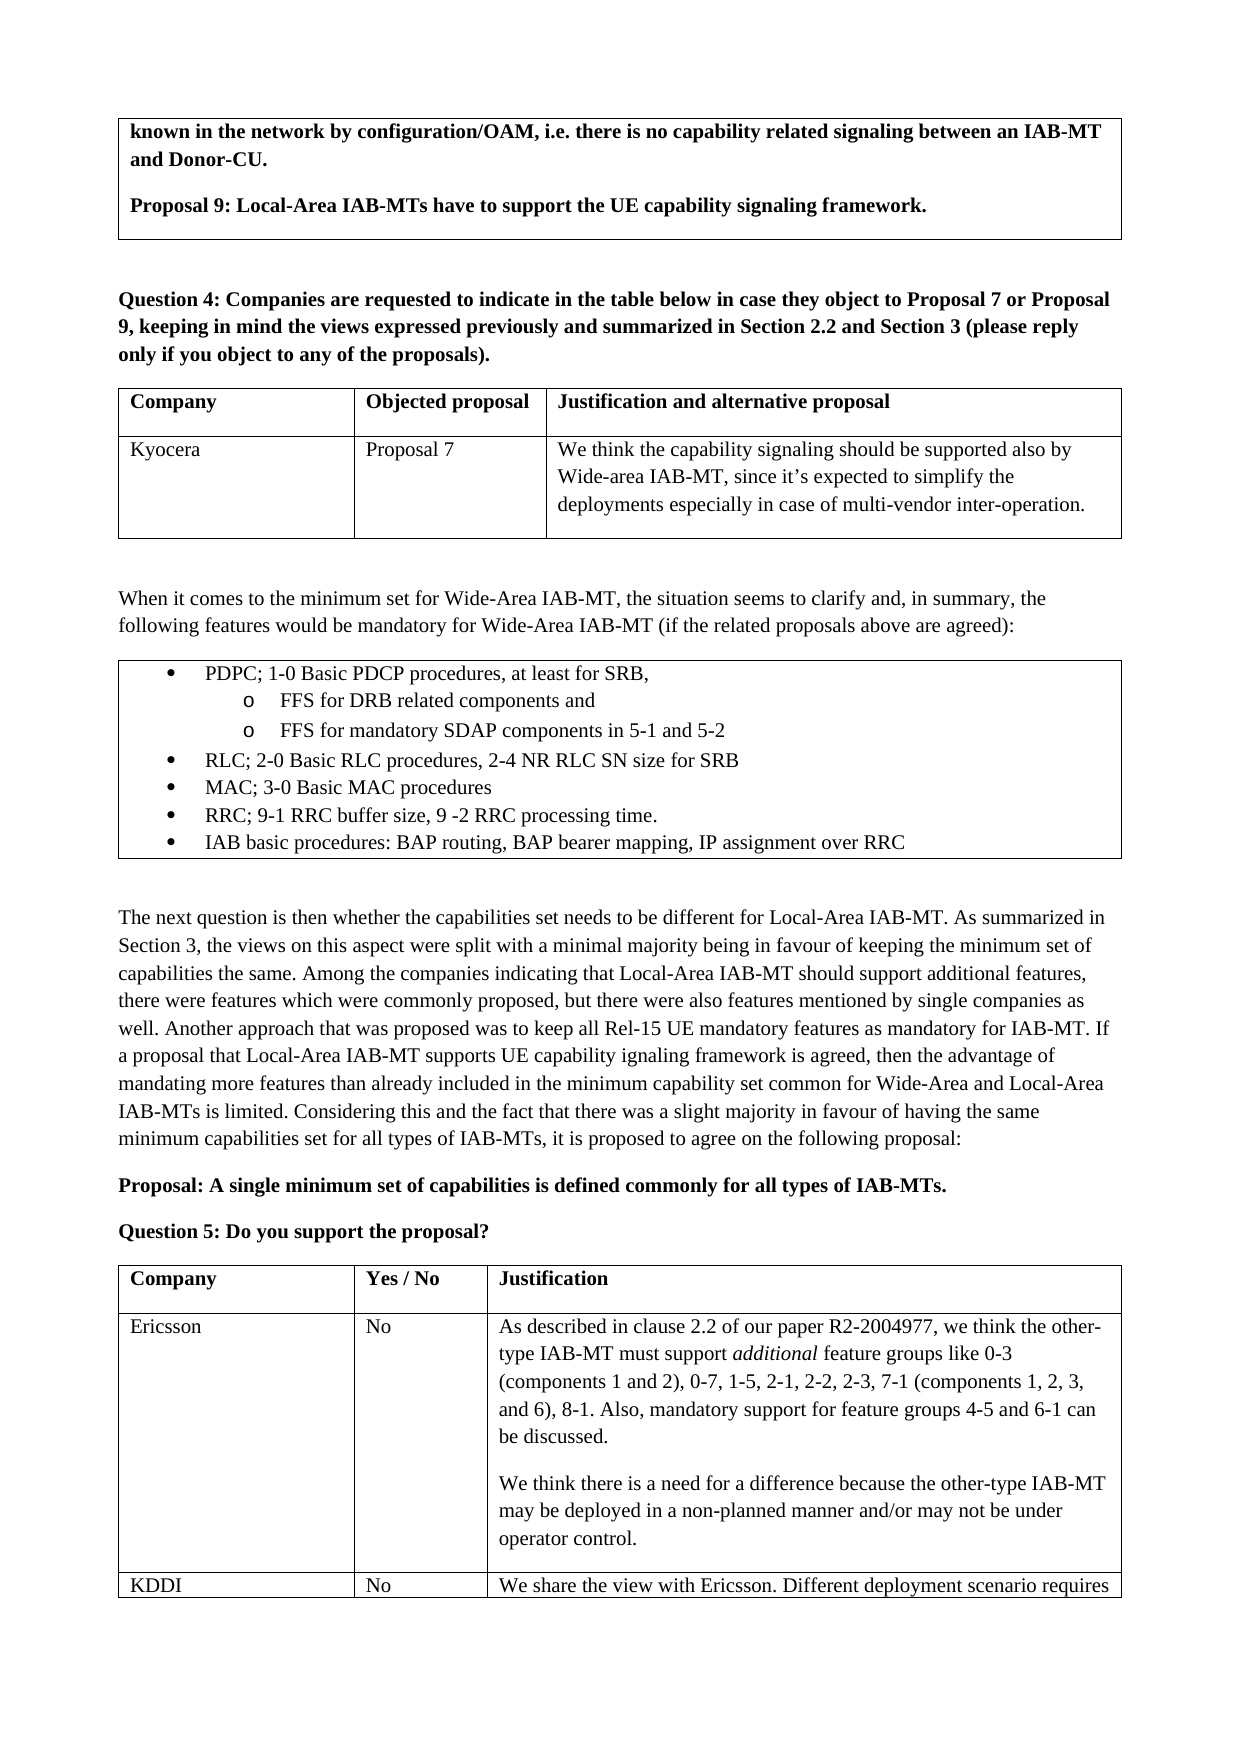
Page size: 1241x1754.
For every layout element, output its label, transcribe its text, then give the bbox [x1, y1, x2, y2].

text Proposal: A single minimum set of capabilities is defined commonly for all types of IAB-MTs. [118, 1172, 1122, 1197]
table_cell Ericsson [119, 1314, 354, 1572]
table_header Justification [488, 1266, 1121, 1313]
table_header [119, 119, 1121, 239]
table_cell We think the capability signaling should be supported also by Wide-area IAB-MT, since it’s expected to simplify the deployments especially in case of multi-vendor inter-operation. [547, 437, 1121, 538]
table_cell No [355, 1314, 487, 1572]
table_cell Kyocera [119, 437, 354, 538]
table_cell KDDI [119, 1573, 354, 1597]
table_header Yes / No [355, 1266, 487, 1313]
text Question 5: Do you support the proposal? [118, 1219, 1122, 1243]
table_cell As described in clause 2.2 of our paper R2-2004977, we think the other-type IAB-MT must support additional feature groups like 0-3 (components 1 and 2), 0-7, 1-5, 2-1, 2-2, 2-3, 7-1 (components 1, 2, 3, and 6), 8-1. Also, mandatory support for feature groups 4-5 and 6-1 can be discussed. We think there is a need for a difference because the other-type IAB-MT may be deployed in a non-planned manner and/or may not be under operator control. [488, 1314, 1121, 1572]
table_header Company [119, 389, 354, 436]
table_header Objected proposal [355, 389, 546, 436]
text When it comes to the minimum set for Wide-Area IAB-MT, the situation seems to clarify and, in summary, the following features would be mandatory for Wide-Area IAB-MT (if the related proposals above are agreed): [118, 586, 1122, 637]
table_header PDPC; 1-0 Basic PDCP procedures, at least for SRB, FFS for DRB related components and FFS for mandatory SDAP components in 5-1 and 5-2 RLC; 2-0 Basic RLC procedures, 2-4 NR RLC SN size for SRB MAC; 3-0 Basic MAC procedures RRC; 9-1 RRC buffer size, 9 -2 RRC processing time. IAB basic procedures: BAP routing, BAP bearer mapping, IP assignment over RRC [119, 661, 1121, 858]
table_header Company [119, 1266, 354, 1313]
table_header Justification and alternative proposal [547, 389, 1121, 436]
table_cell No [355, 1573, 487, 1597]
text Question 4: Companies are requested to indicate in the table below in case they object to Proposal 7 or Proposal 9, keeping in mind the views expressed previously and summarized in Section 2.2 and Section 3 (please reply only if you object to any of the proposals). [118, 287, 1122, 366]
text The next question is then whether the capabilities set needs to be different for Local-Area IAB-MT. As summarized in Section 3, the views on this aspect were split with a minimal majority being in favour of keeping the minimum set of capabilities the same. Among the companies indicating that Local-Area IAB-MT should support additional features, there were features which were commonly proposed, but there were also features mentioned by single companies as well. Another approach that was proposed was to keep all Rel-15 UE mandatory features as mandatory for IAB-MT. If a proposal that Local-Area IAB-MT supports UE capability ignaling framework is agreed, then the advantage of mandating more features than already included in the minimum capability set common for Wide-Area and Local-Area IAB-MTs is limited. Considering this and the fact that there was a slight majority in favour of having the same minimum capabilities set for all types of IAB-MTs, it is proposed to agree on the following proposal: [118, 905, 1122, 1150]
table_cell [488, 1573, 1121, 1597]
table_cell Proposal 7 [355, 437, 546, 538]
